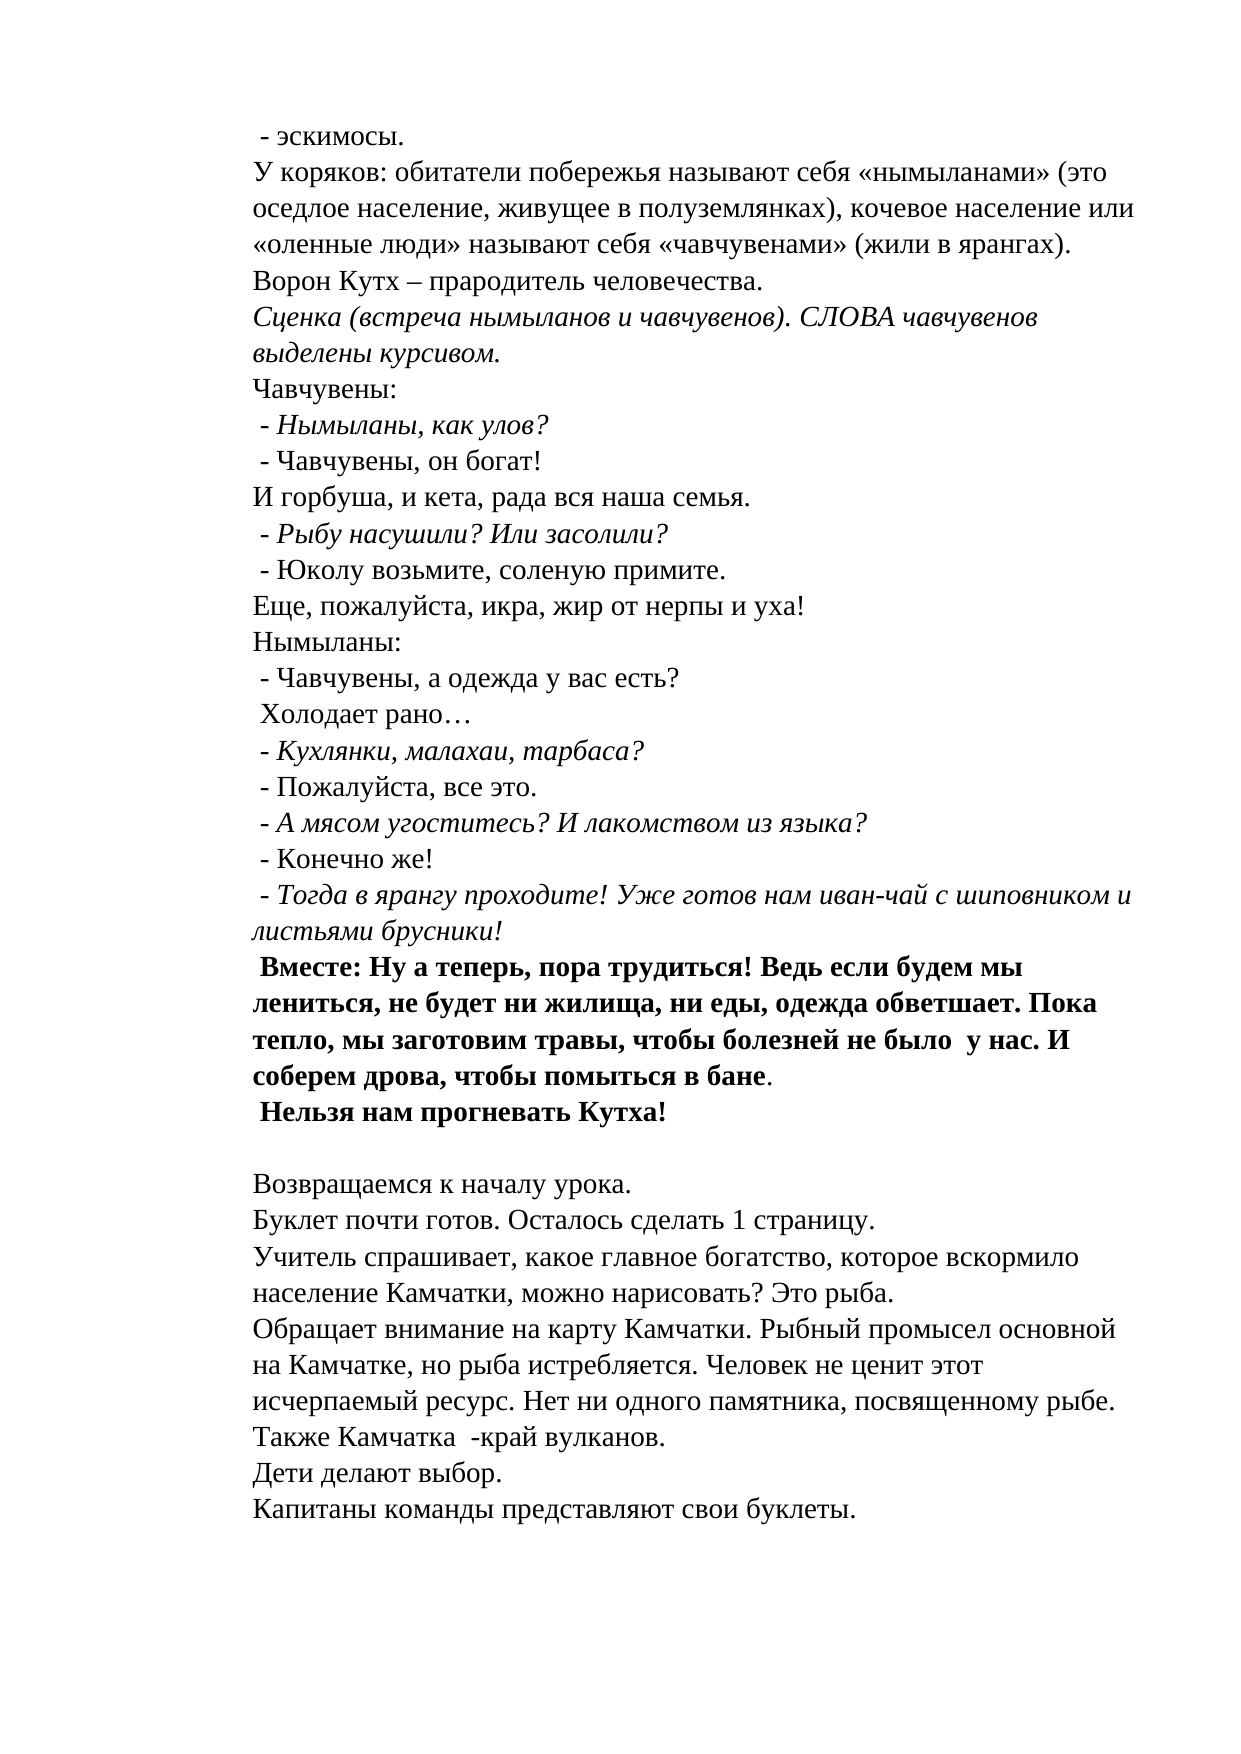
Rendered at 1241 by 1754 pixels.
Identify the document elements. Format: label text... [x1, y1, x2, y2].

list - А мясом угоститесь? И лакомством из языка? [252, 805, 1152, 838]
list Дети делают выбор. [252, 1456, 1152, 1489]
list - Юколу возьмите, соленую примите. [252, 552, 1152, 585]
list У коряков: обитатели побережья называют себя «нымыланами» (это оседлое население, живущее в полуземлянках), кочевое население или «оленные люди» называют себя «чавчувенами» (жили в ярангах). [252, 154, 1152, 260]
list - Тогда в ярангу проходите! Уже готов нам иван-чай с шиповником и листьями брусники! [252, 877, 1152, 947]
list - Кухлянки, малахаи, тарбаса? [252, 733, 1152, 766]
list - Конечно же! [252, 841, 1152, 874]
list Нымыланы: [252, 624, 1152, 658]
list - эскимосы. [252, 118, 1152, 152]
list - Нымыланы, как улов? [252, 407, 1152, 441]
list - Чавчувены, а одежда у вас есть? [252, 660, 1152, 694]
list Вместе: Ну а теперь, пора трудиться! Ведь если будем мы лениться, не будет ни жилища, ни еды, одежда обветшает. Пока тепло, мы заготовим травы, чтобы болезней не было у нас. И соберем дрова, чтобы помыться в бане. [252, 949, 1152, 1091]
list Нельзя нам прогневать Кутха! [252, 1094, 1152, 1128]
list - Рыбу насушили? Или засолили? [252, 516, 1152, 549]
list И горбуша, и кета, рада вся наша семья. [252, 479, 1152, 513]
list Учитель спрашивает, какое главное богатство, которое вскормило население Камчатки, можно нарисовать? Это рыба. [252, 1239, 1152, 1308]
list Возвращаемся к началу урока. [252, 1166, 1152, 1200]
list - Чавчувены, он богат! [252, 443, 1152, 477]
list Холодает рано… [252, 696, 1152, 730]
list Капитаны команды представляют свои буклеты. [252, 1492, 1152, 1525]
list Чавчувены: [252, 371, 1152, 405]
list Ворон Кутх – прародитель человечества. [252, 263, 1152, 296]
list - Пожалуйста, все это. [252, 769, 1152, 802]
list Обращает внимание на карту Камчатки. Рыбный промысел основной на Камчатке, но рыба истребляется. Человек не ценит этот исчерпаемый ресурс. Нет ни одного памятника, посвященному рыбе. [252, 1311, 1152, 1417]
list Сценка (встреча нымыланов и чавчувенов). СЛОВА чавчувенов выделены курсивом. [252, 299, 1152, 368]
list Буклет почти готов. Осталось сделать 1 страницу. [252, 1202, 1152, 1236]
list Также Камчатка -край вулканов. [252, 1419, 1152, 1453]
list Еще, пожалуйста, икра, жир от нерпы и уха! [252, 588, 1152, 622]
